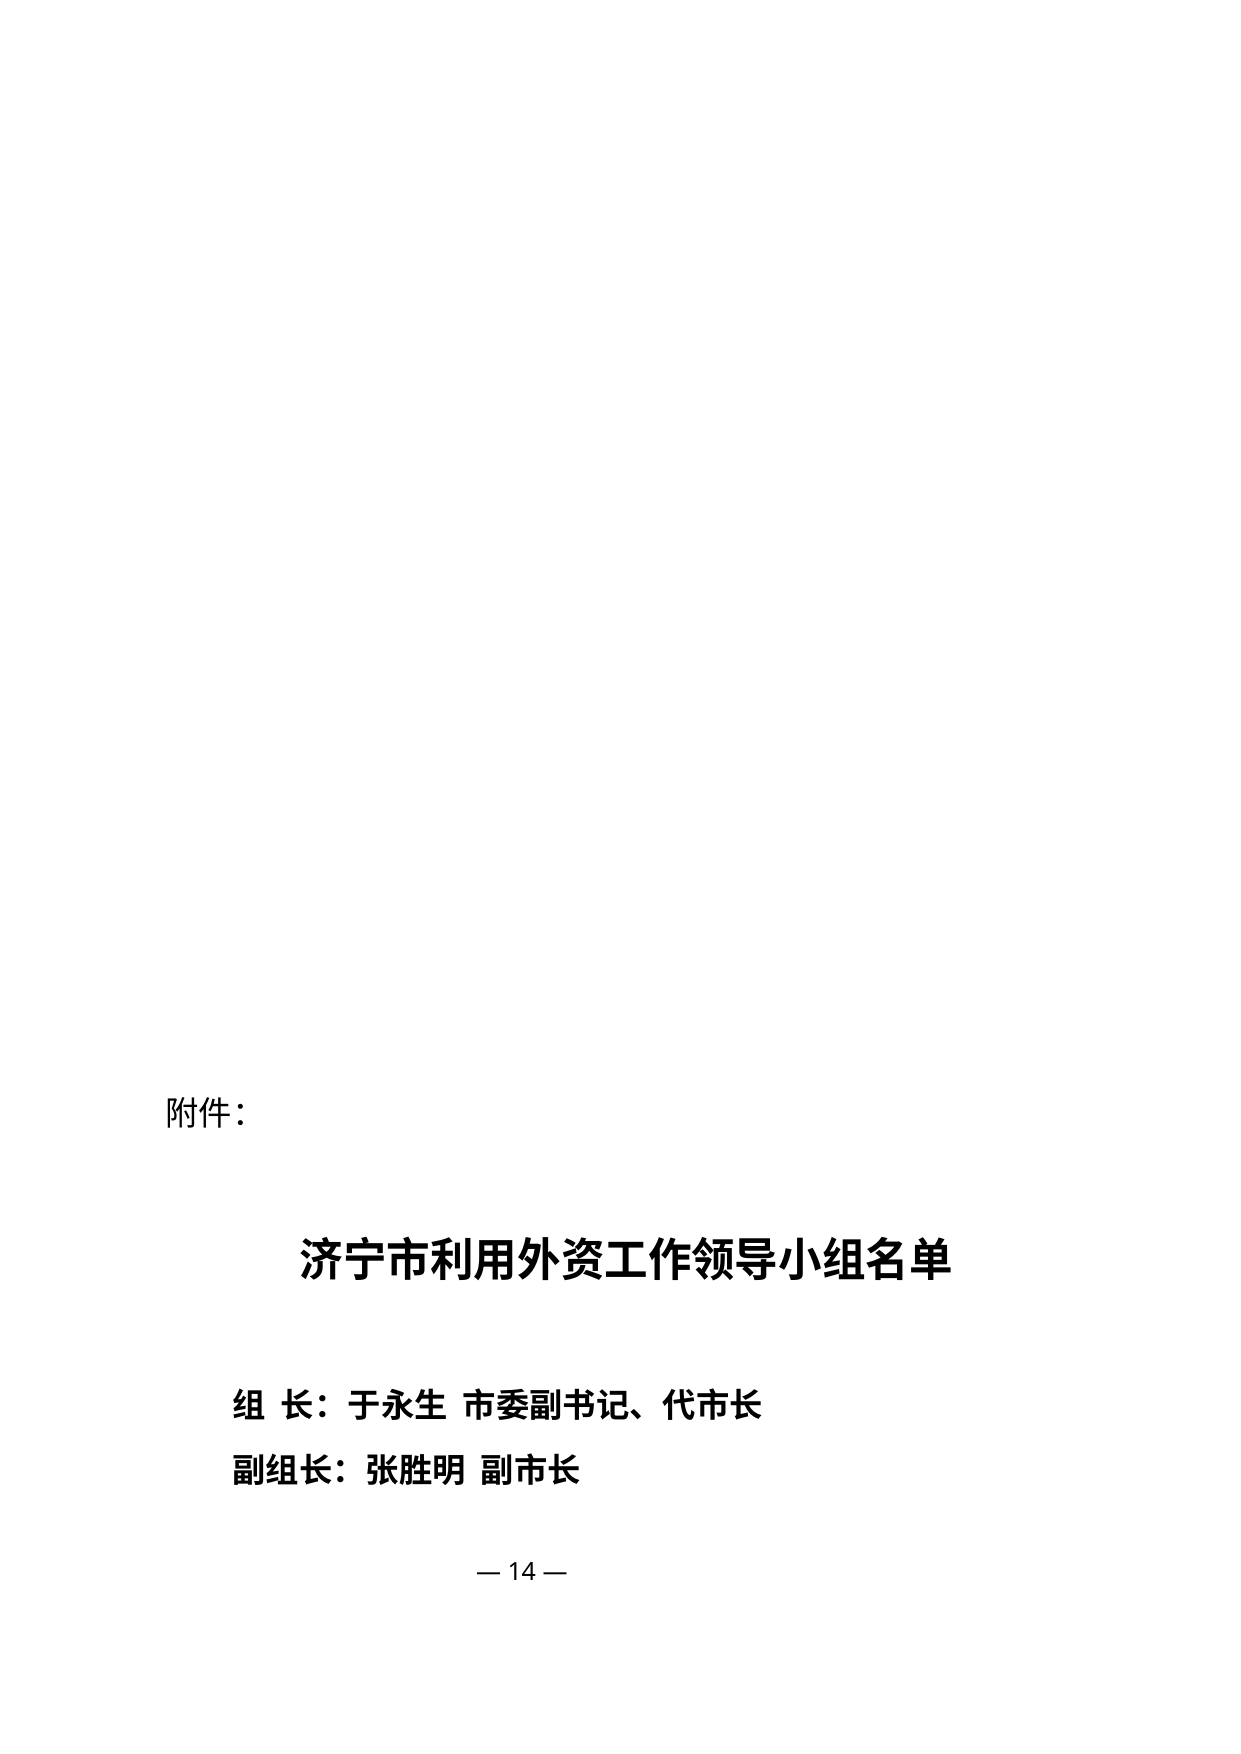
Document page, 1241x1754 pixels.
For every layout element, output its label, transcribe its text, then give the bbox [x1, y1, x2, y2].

text 副组长：张胜明 副市长 [165, 1435, 1087, 1500]
text 济宁市利用外资工作领导小组名单 [165, 1208, 1087, 1305]
text 组 长：于永生 市委副书记、代市长 [165, 1370, 1087, 1435]
text 附件： [165, 1078, 1087, 1143]
